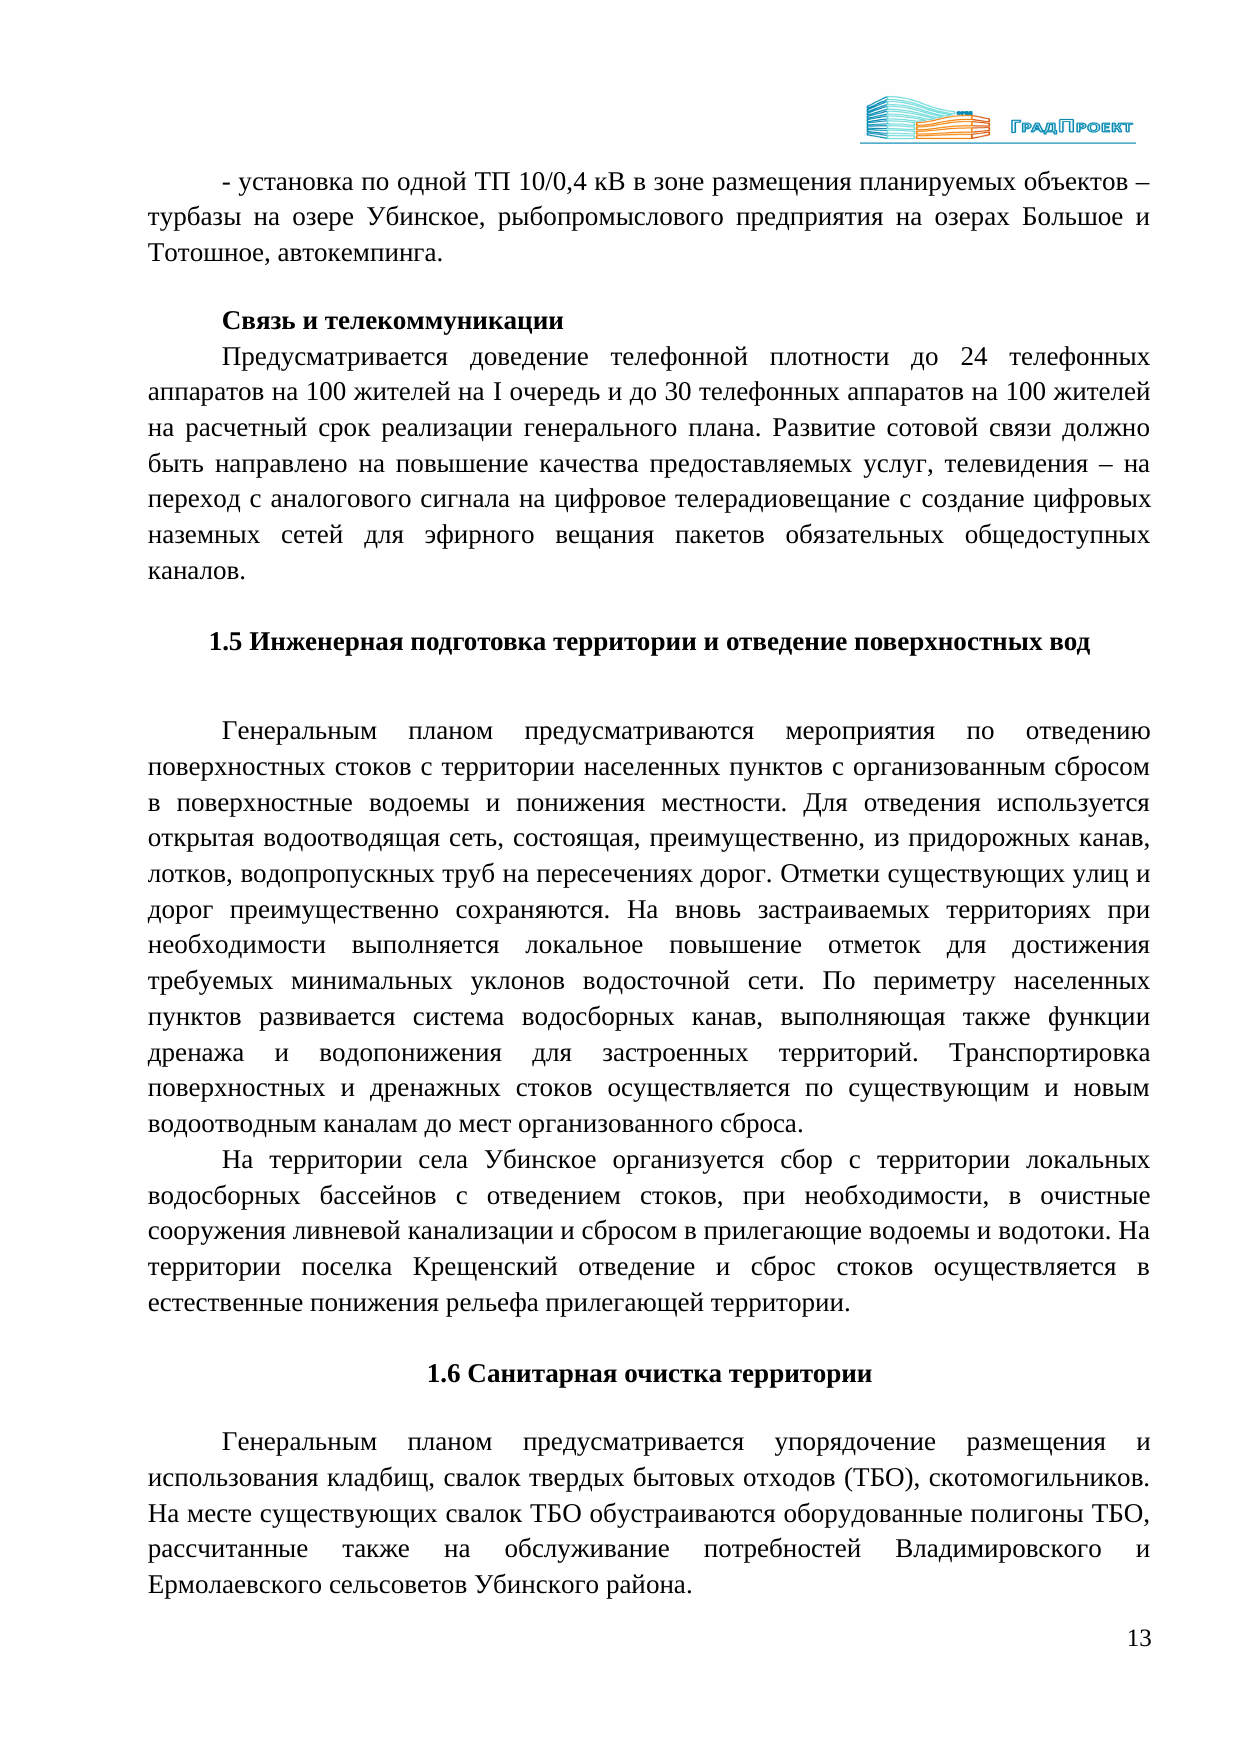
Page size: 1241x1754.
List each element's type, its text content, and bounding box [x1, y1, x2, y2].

picture [844, 73, 1152, 165]
text Связь и телекоммуникации [148, 304, 1152, 335]
subtitle 1.6 Санитарная очистка территории [148, 1357, 1152, 1388]
text На территории села Убинское организуется сбор с территории локальных водосборных бассейнов с отведением стоков, при необходимости, в очистные сооружения ливневой канализации и сбросом в прилегающие водоемы и водотоки. На территории поселка Крещенский отведение и сброс стоков осуществляется в естественные понижения рельефа прилегающей территории. [148, 1143, 1152, 1317]
subtitle 1.5 Инженерная подготовка территории и отведение поверхностных вод [148, 626, 1152, 657]
text Генеральным планом предусматриваются мероприятия по отведению поверхностных стоков с территории населенных пунктов с организованным сбросом в поверхностные водоемы и понижения местности. Для отведения используется открытая водоотводящая сеть, состоящая, преимущественно, из придорожных канав, лотков, водопропускных труб на пересечениях дорог. Отметки существующих улиц и дорог преимущественно сохраняются. На вновь застраиваемых территориях при необходимости выполняется локальное повышение отметок для достижения требуемых минимальных уклонов водосточной сети. По периметру населенных пунктов развивается система водосборных канав, выполняющая также функции дренажа и водопонижения для застроенных территорий. Транспортировка поверхностных и дренажных стоков осуществляется по существующим и новым водоотводным каналам до мест организованного сброса. [148, 714, 1152, 1138]
text Генеральным планом предусматривается упорядочение размещения и использования кладбищ, свалок твердых бытовых отходов (ТБО), скотомогильников. На месте существующих свалок ТБО обустраиваются оборудованные полигоны ТБО, рассчитанные также на обслуживание потребностей Владимировского и Ермолаевского сельсоветов Убинского района. [148, 1425, 1152, 1599]
text Предусматривается доведение телефонной плотности до 24 телефонных аппаратов на 100 жителей на I очередь и до 30 телефонных аппаратов на 100 жителей на расчетный срок реализации генерального плана. Развитие сотовой связи должно быть направлено на повышение качества предоставляемых услуг, телевидения – на переход с аналогового сигнала на цифровое телерадиовещание с создание цифровых наземных сетей для эфирного вещания пакетов обязательных общедоступных каналов. [148, 340, 1152, 585]
text - установка по одной ТП 10/0,4 кВ в зоне размещения планируемых объектов – турбазы на озере Убинское, рыбопромыслового предприятия на озерах Большое и Тотошное, автокемпинга. [148, 164, 1152, 267]
